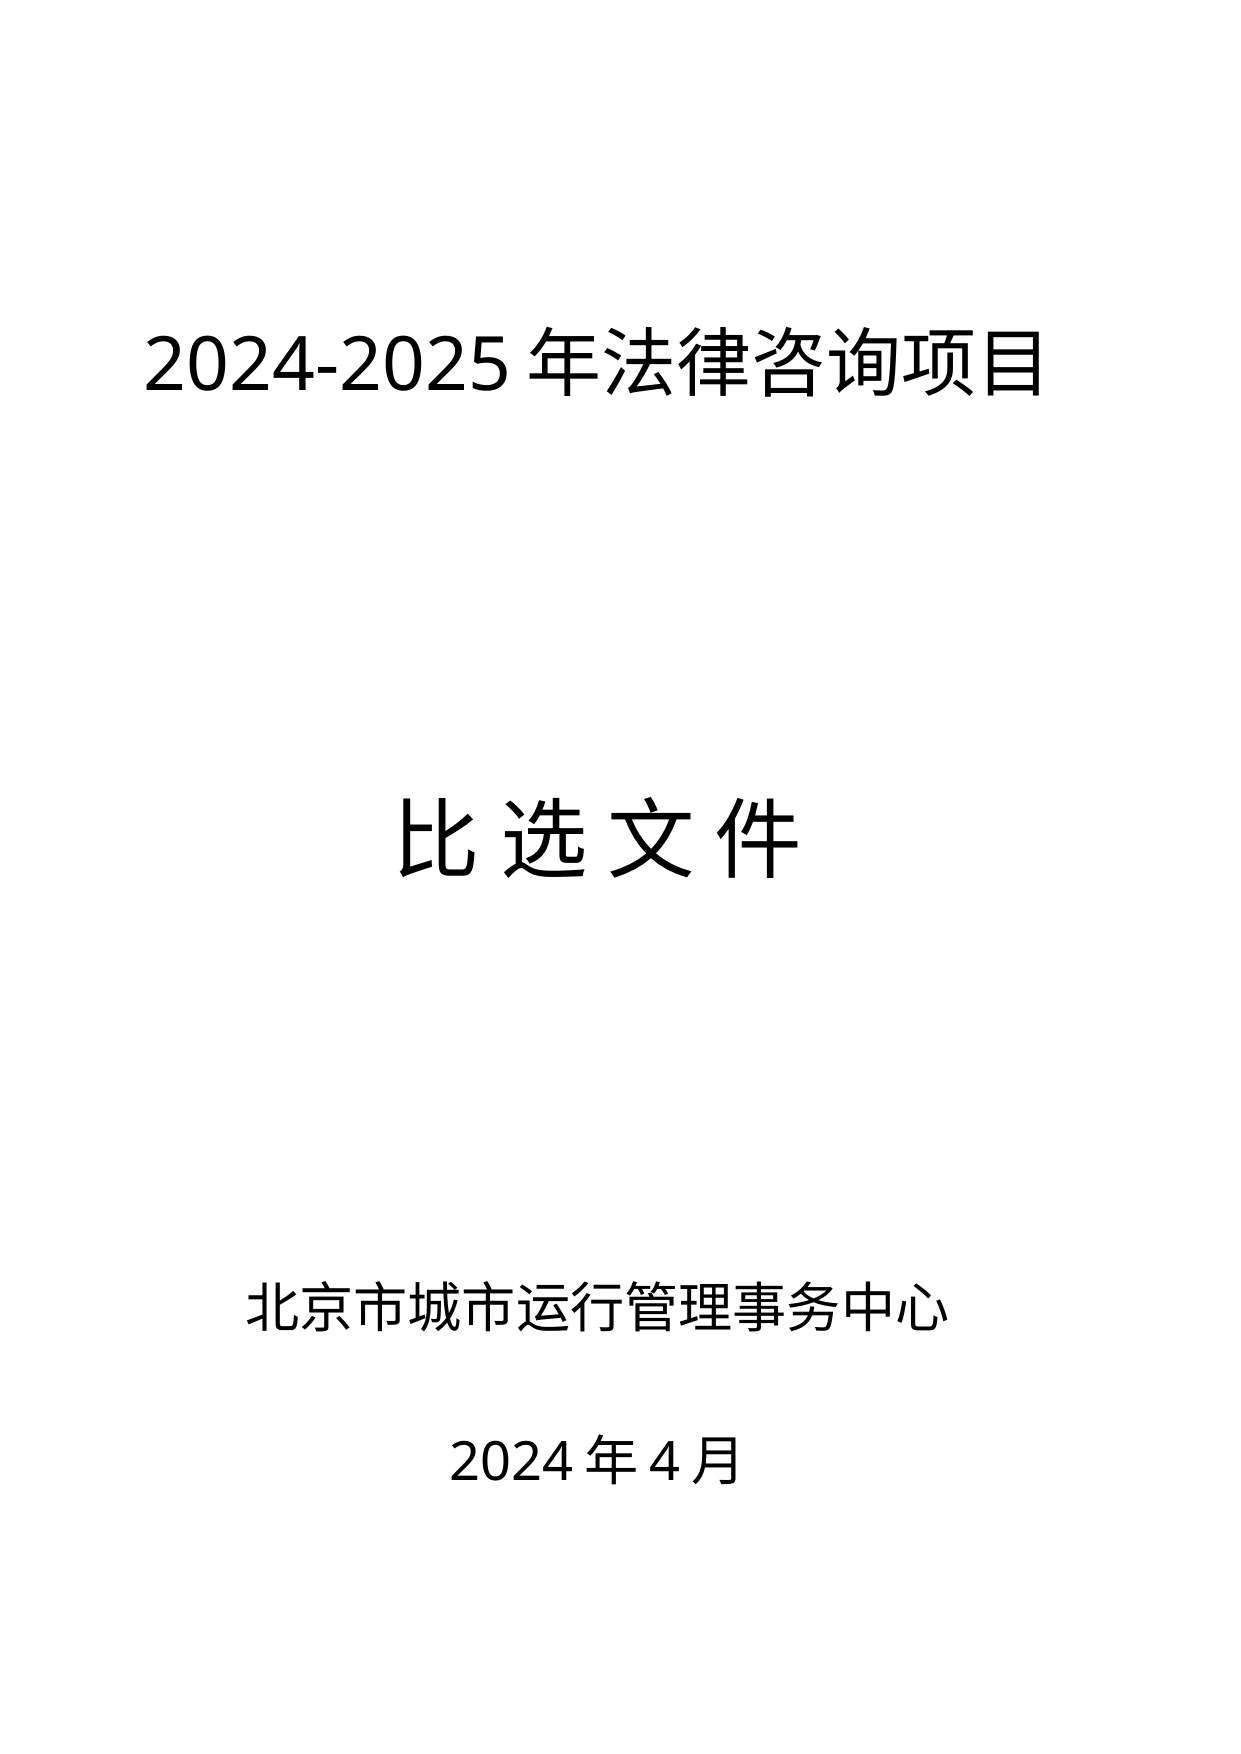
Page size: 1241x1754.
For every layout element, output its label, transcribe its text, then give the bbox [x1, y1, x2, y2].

text 比 选 文 件 [131, 769, 1063, 896]
text 2024年4月 [131, 1417, 1063, 1496]
text 2024-2025年法律咨询项目 [131, 303, 1063, 412]
text 北京市城市运行管理事务中心 [131, 1265, 1063, 1343]
